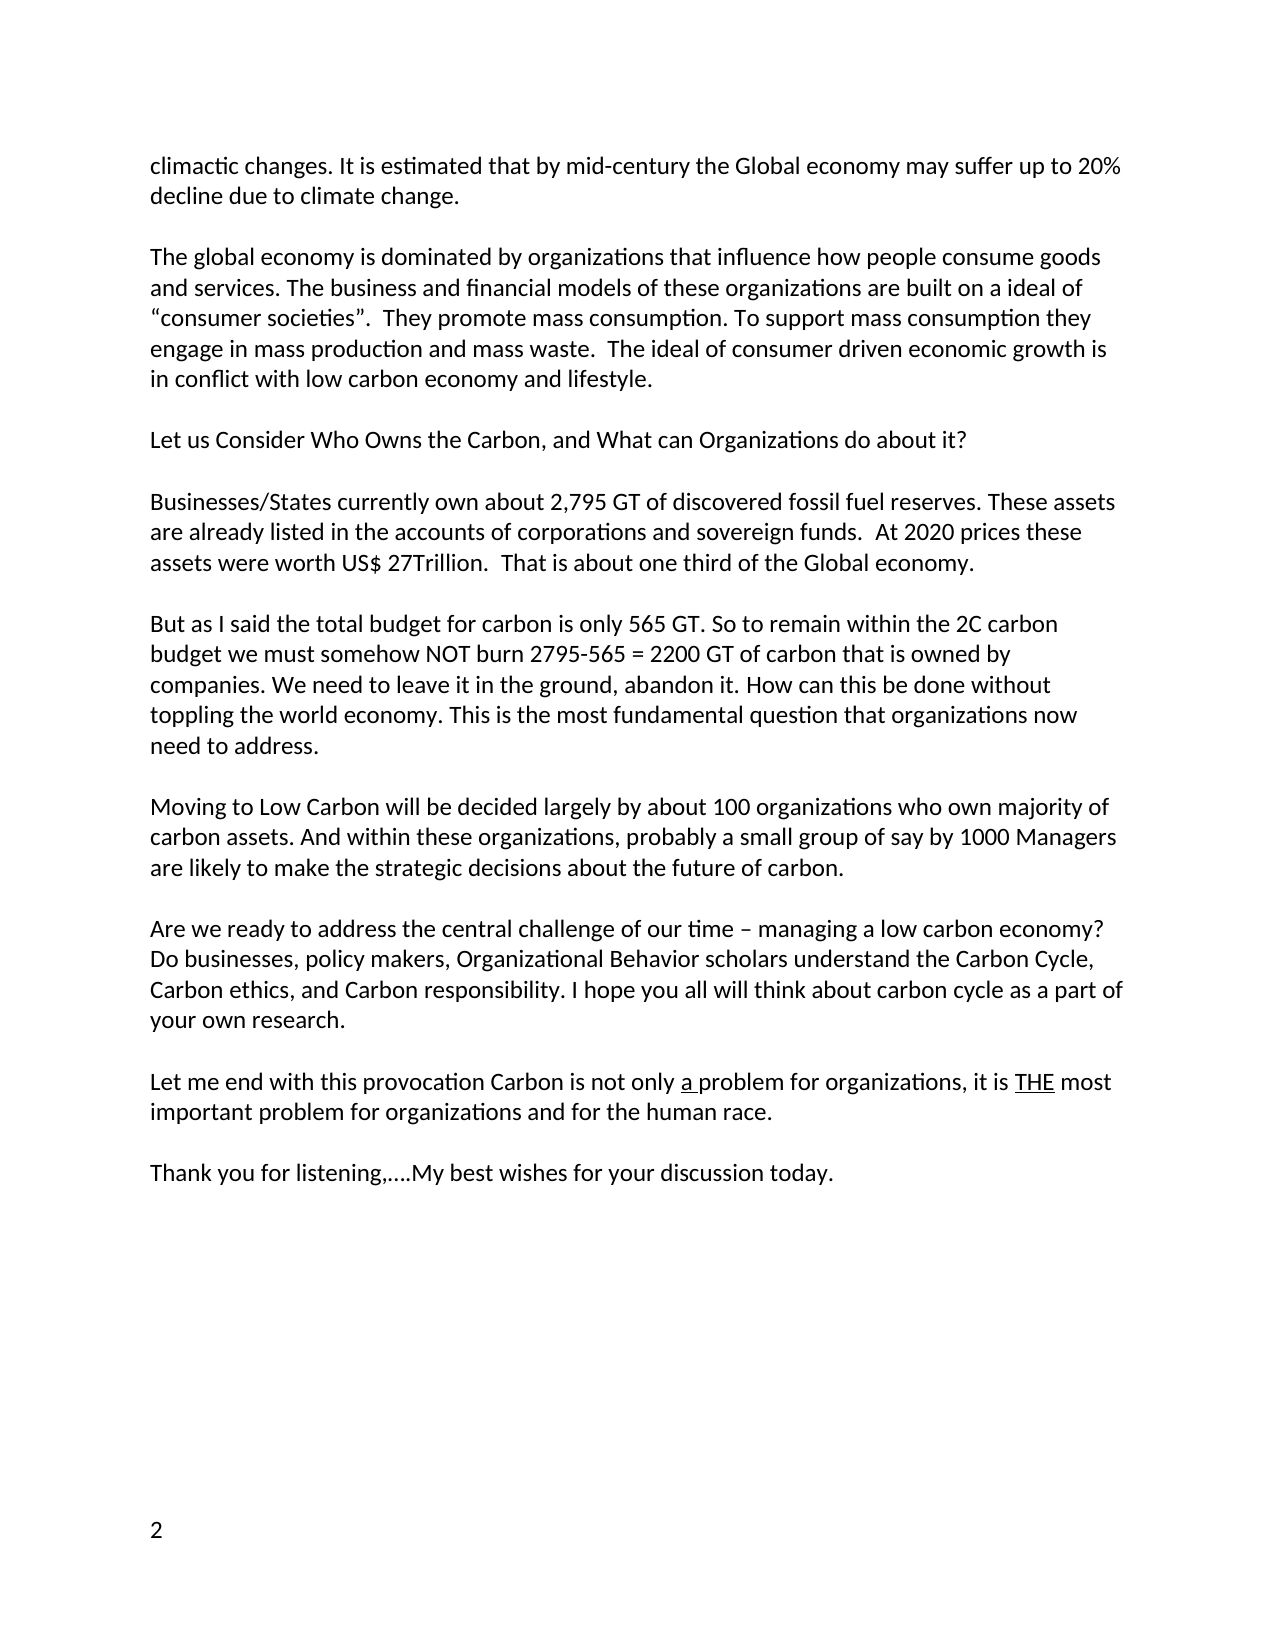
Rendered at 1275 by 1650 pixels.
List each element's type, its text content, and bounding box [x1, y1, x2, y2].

text Businesses/States currently own about 2,795 GT of discovered fossil fuel reserves. These assets are already listed in the accounts of corporations and sovereign funds. At 2020 prices these assets were worth US$ 27Trillion. That is about one third of the Global economy. [150, 486, 1125, 577]
text Thank you for listening,….My best wishes for your discussion today. [150, 1157, 1125, 1188]
text Are we ready to address the central challenge of our time – managing a low carbon economy? Do businesses, policy makers, Organizational Behavior scholars understand the Carbon Cycle, Carbon ethics, and Carbon responsibility. I hope you all will think about carbon cycle as a part of your own research. [150, 913, 1125, 1035]
text Let us Consider Who Owns the Carbon, and What can Organizations do about it? [150, 425, 1125, 455]
text Moving to Low Carbon will be decided largely by about 100 organizations who own majority of carbon assets. And within these organizations, probably a small group of say by 1000 Managers are likely to make the strategic decisions about the future of carbon. [150, 791, 1125, 882]
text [150, 150, 1125, 211]
text But as I said the total budget for carbon is only 565 GT. So to remain within the 2C carbon budget we must somehow NOT burn 2795-565 = 2200 GT of carbon that is owned by companies. We need to leave it in the ground, abandon it. How can this be done without toppling the world economy. This is the most fundamental question that organizations now need to address. [150, 608, 1125, 760]
text The global economy is dominated by organizations that influence how people consume goods and services. The business and financial models of these organizations are built on a ideal of “consumer societies”. They promote mass consumption. To support mass consumption they engage in mass production and mass waste. The ideal of consumer driven economic growth is in conflict with low carbon economy and lifestyle. [150, 242, 1125, 394]
text Let me end with this provocation Carbon is not only a problem for organizations, it is THE most important problem for organizations and for the human race. [150, 1066, 1125, 1127]
